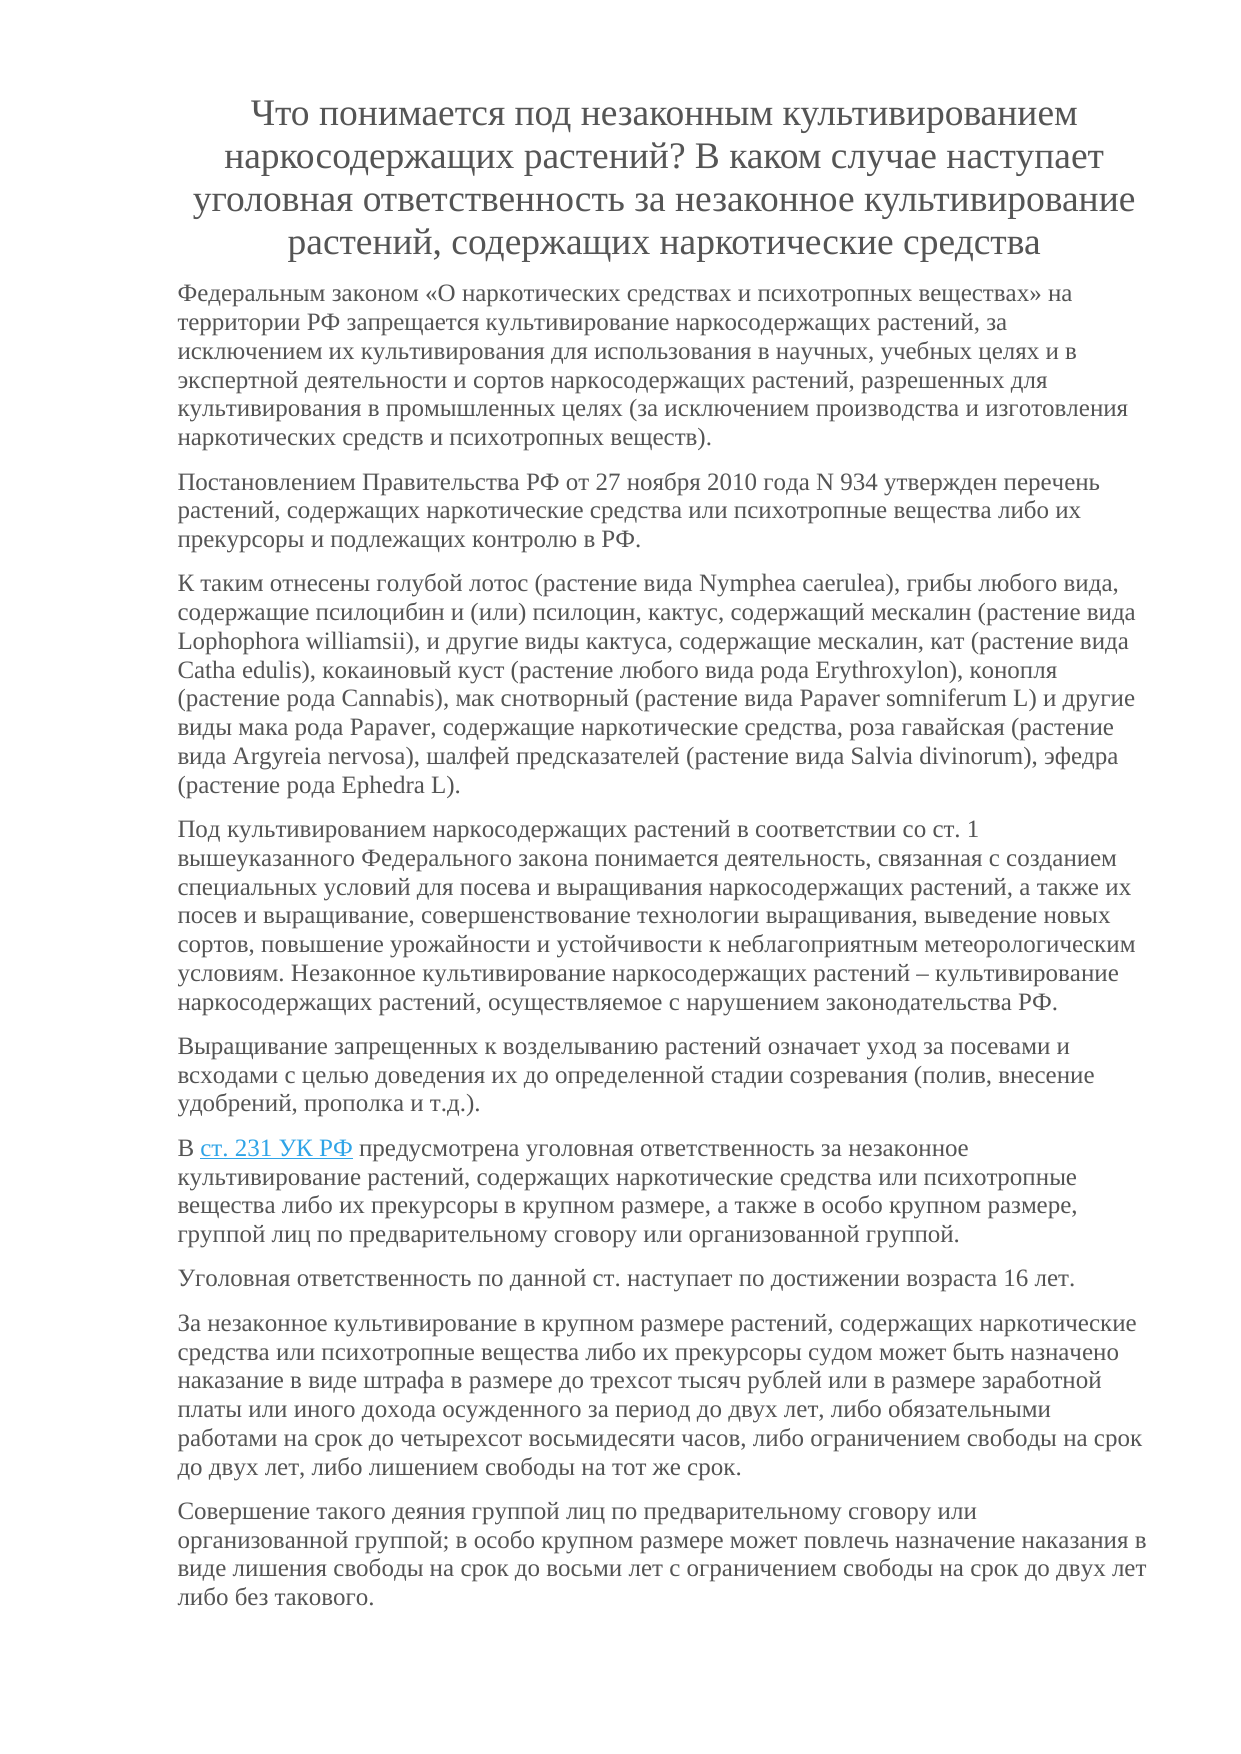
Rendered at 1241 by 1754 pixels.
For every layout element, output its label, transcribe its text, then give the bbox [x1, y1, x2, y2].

text В ст. 231 УК РФ предусмотрена уголовная ответственность за незаконное культивирование растений, содержащих наркотические средства или психотропные вещества либо их прекурсоры в крупном размере, а также в особо крупном размере, группой лиц по предварительному сговору или организованной группой. [177, 1133, 1152, 1248]
text Постановлением Правительства РФ от 27 ноября 2010 года N 934 утвержден перечень растений, содержащих наркотические средства или психотропные вещества либо их прекурсоры и подлежащих контролю в РФ. [177, 467, 1152, 553]
text Выращивание запрещенных к возделыванию растений означает уход за посевами и всходами с целью доведения их до определенной стадии созревания (полив, внесение удобрений, прополка и т.д.). [177, 1031, 1152, 1117]
text Совершение такого деяния группой лиц по предварительному сговору или организованной группой; в особо крупном размере может повлечь назначение наказания в виде лишения свободы на срок до восьми лет с ограничением свободы на срок до двух лет либо без такового. [177, 1496, 1152, 1611]
text Уголовная ответственность по данной ст. наступает по достижении возраста 16 лет. [177, 1263, 1152, 1292]
text Под культивированием наркосодержащих растений в соответствии со ст. 1 вышеуказанного Федерального закона понимается деятельность, связанная с созданием специальных условий для посева и выращивания наркосодержащих растений, а также их посев и выращивание, совершенствование технологии выращивания, выведение новых сортов, повышение урожайности и устойчивости к неблагоприятным метеорологическим условиям. Незаконное культивирование наркосодержащих растений – культивирование наркосодержащих растений, осуществляемое с нарушением законодательства РФ. [177, 814, 1152, 1015]
text Федеральным законом «О наркотических средствах и психотропных веществах» на территории РФ запрещается культивирование наркосодержащих растений, за исключением их культивирования для использования в научных, учебных целях и в экспертной деятельности и сортов наркосодержащих растений, разрешенных для культивирования в промышленных целях (за исключением производства и изготовления наркотических средств и психотропных веществ). [177, 278, 1152, 451]
text Что понимается под незаконным культивированием наркосодержащих растений? В каком случае наступает уголовная ответственность за незаконное культивирование растений, содержащих наркотические средства [177, 90, 1152, 263]
text К таким отнесены голубой лотос (растение вида Nymphea caerulea), грибы любого вида, содержащие псилоцибин и (или) псилоцин, кактус, содержащий мескалин (растение вида Lophophora williamsii), и другие виды кактуса, содержащие мескалин, кат (растение вида Catha edulis), кокаиновый куст (растение любого вида рода Erythroxylon), конопля (растение рода Cannabis), мак снотворный (растение вида Papaver somniferum L) и другие виды мака рода Papaver, содержащие наркотические средства, роза гавайская (растение вида Argyreia nervosa), шалфей предсказателей (растение вида Salvia divinorum), эфедра (растение рода Ephedra L). [177, 568, 1152, 798]
text За незаконное культивирование в крупном размере растений, содержащих наркотические средства или психотропные вещества либо их прекурсоры судом может быть назначено наказание в виде штрафа в размере до трехсот тысяч рублей или в размере заработной платы или иного дохода осужденного за период до двух лет, либо обязательными работами на срок до четырехсот восьмидесяти часов, либо ограничением свободы на срок до двух лет, либо лишением свободы на тот же срок. [177, 1308, 1152, 1480]
